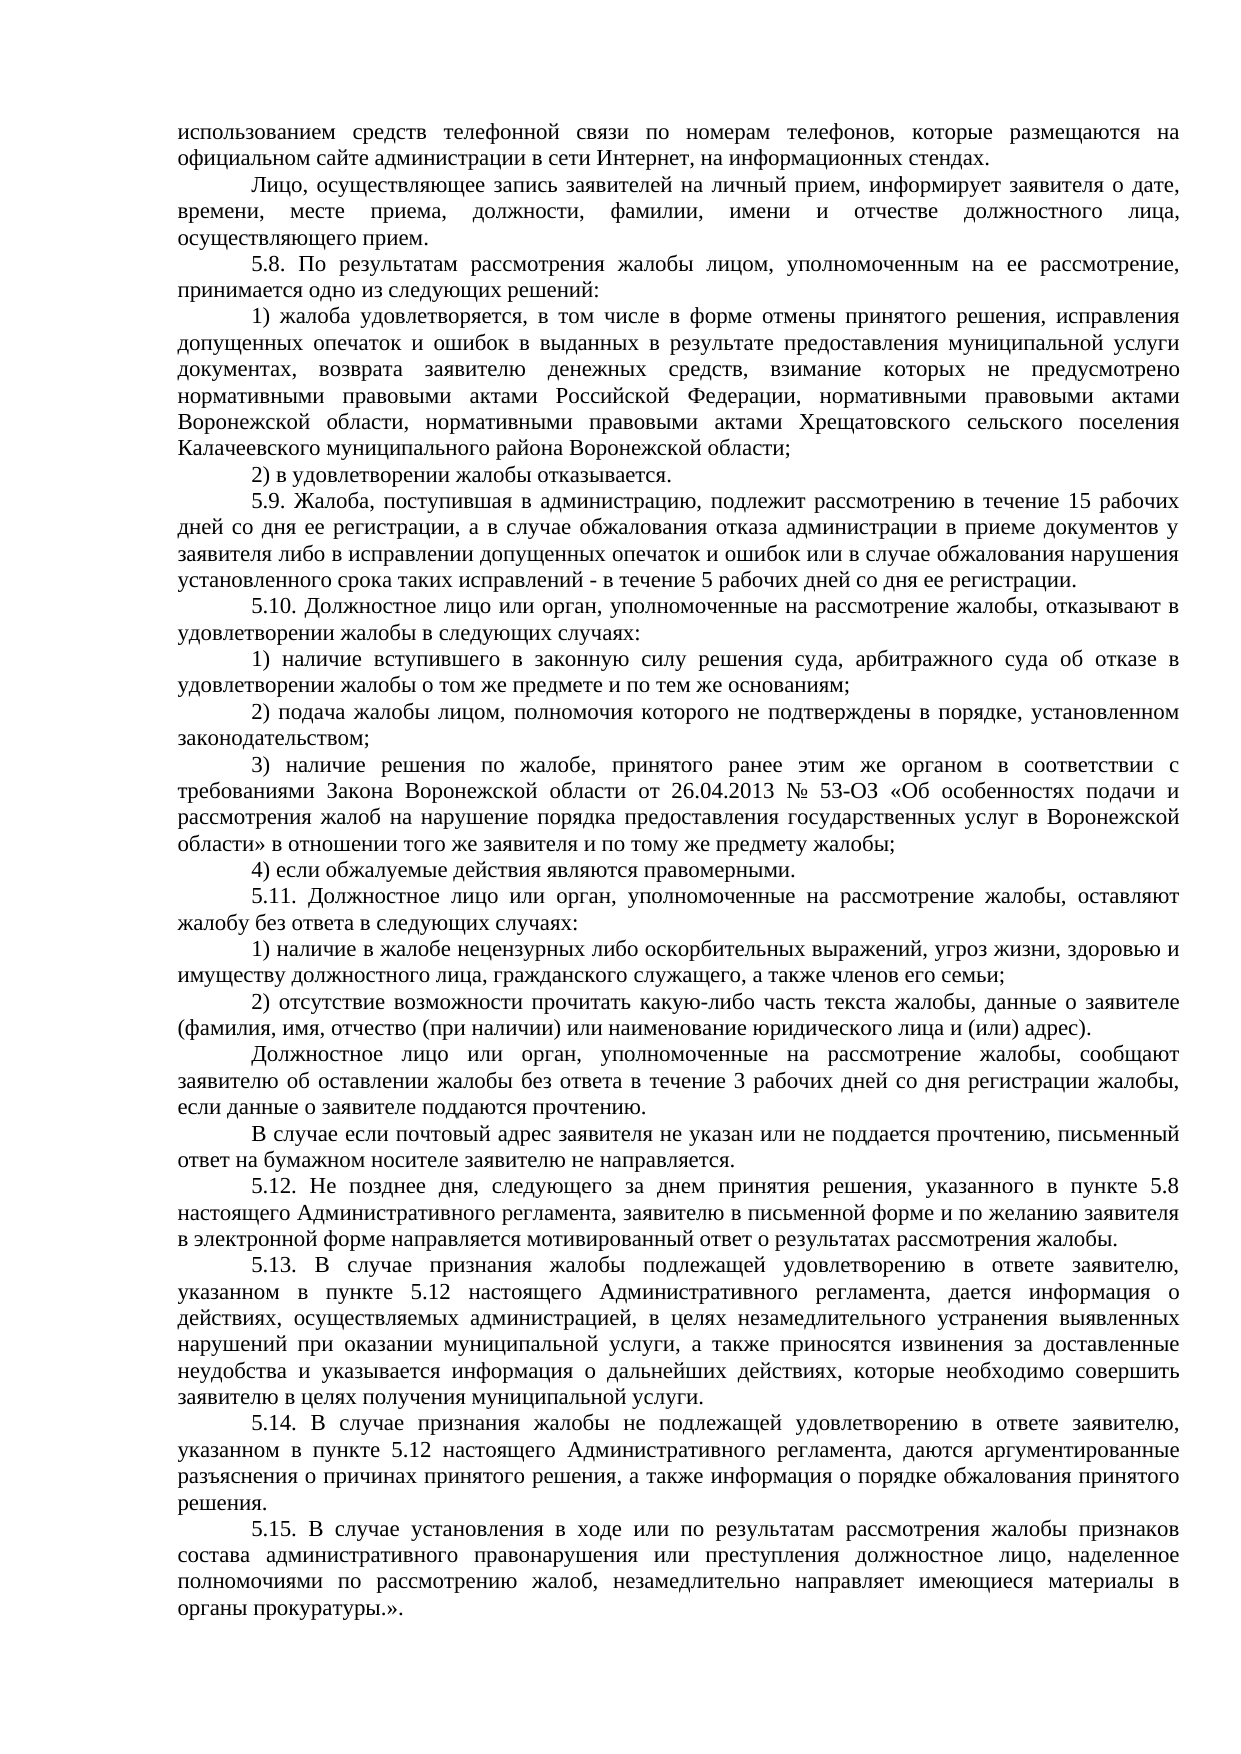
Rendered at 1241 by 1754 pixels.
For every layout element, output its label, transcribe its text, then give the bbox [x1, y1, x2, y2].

text В случае если почтовый адрес заявителя не указан или не поддается прочтению, письменный ответ на бумажном носителе заявителю не направляется. [177, 1119, 1181, 1172]
text 5.11. Должностное лицо или орган, уполномоченные на рассмотрение жалобы, оставляют жалобу без ответа в следующих случаях: [177, 882, 1181, 935]
text 2) в удовлетворении жалобы отказывается. [177, 461, 1181, 487]
text 2) подача жалобы лицом, полномочия которого не подтверждены в порядке, установленном законодательством; [177, 698, 1181, 751]
text Должностное лицо или орган, уполномоченные на рассмотрение жалобы, сообщают заявителю об оставлении жалобы без ответа в течение 3 рабочих дней со дня регистрации жалобы, если данные о заявителе поддаются прочтению. [177, 1041, 1181, 1119]
text 5.10. Должностное лицо или орган, уполномоченные на рассмотрение жалобы, отказывают в удовлетворении жалобы в следующих случаях: [177, 592, 1181, 645]
text 5.8. По результатам рассмотрения жалобы лицом, уполномоченным на ее рассмотрение, принимается одно из следующих решений: [177, 250, 1181, 303]
text 4) если обжалуемые действия являются правомерными. [177, 856, 1181, 882]
text 1) наличие в жалобе нецензурных либо оскорбительных выражений, угроз жизни, здоровью и имуществу должностного лица, гражданского служащего, а также членов его семьи; [177, 935, 1181, 988]
text 5.12. Не позднее дня, следующего за днем принятия решения, указанного в пункте 5.8 настоящего Административного регламента, заявителю в письменной форме и по желанию заявителя в электронной форме направляется мотивированный ответ о результатах рассмотрения жалобы. [177, 1172, 1181, 1251]
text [177, 118, 1181, 171]
text 5.14. В случае признания жалобы не подлежащей удовлетворению в ответе заявителю, указанном в пункте 5.12 настоящего Административного регламента, даются аргументированные разъяснения о причинах принятого решения, а также информация о порядке обжалования принятого решения. [177, 1409, 1181, 1515]
text 1) наличие вступившего в законную силу решения суда, арбитражного суда об отказе в удовлетворении жалобы о том же предмете и по тем же основаниям; [177, 645, 1181, 698]
text 5.15. В случае установления в ходе или по результатам рассмотрения жалобы признаков состава административного правонарушения или преступления должностное лицо, наделенное полномочиями по рассмотрению жалоб, незамедлительно направляет имеющиеся материалы в органы прокуратуры.». [177, 1515, 1181, 1620]
text 5.13. В случае признания жалобы подлежащей удовлетворению в ответе заявителю, указанном в пункте 5.12 настоящего Административного регламента, дается информация о действиях, осуществляемых администрацией, в целях незамедлительного устранения выявленных нарушений при оказании муниципальной услуги, а также приносятся извинения за доставленные неудобства и указывается информация о дальнейших действиях, которые необходимо совершить заявителю в целях получения муниципальной услуги. [177, 1251, 1181, 1409]
text 5.9. Жалоба, поступившая в администрацию, подлежит рассмотрению в течение 15 рабочих дней со дня ее регистрации, а в случае обжалования отказа администрации в приеме документов у заявителя либо в исправлении допущенных опечаток и ошибок или в случае обжалования нарушения установленного срока таких исправлений - в течение 5 рабочих дней со дня ее регистрации. [177, 487, 1181, 592]
text 3) наличие решения по жалобе, принятого ранее этим же органом в соответствии с требованиями Закона Воронежской области от 26.04.2013 № 53-ОЗ «Об особенностях подачи и рассмотрения жалоб на нарушение порядка предоставления государственных услуг в Воронежской области» в отношении того же заявителя и по тому же предмету жалобы; [177, 751, 1181, 856]
text Лицо, осуществляющее запись заявителей на личный прием, информирует заявителя о дате, времени, месте приема, должности, фамилии, имени и отчестве должностного лица, осуществляющего прием. [177, 171, 1181, 250]
text 1) жалоба удовлетворяется, в том числе в форме отмены принятого решения, исправления допущенных опечаток и ошибок в выданных в результате предоставления муниципальной услуги документах, возврата заявителю денежных средств, взимание которых не предусмотрено нормативными правовыми актами Российской Федерации, нормативными правовыми актами Воронежской области, нормативными правовыми актами Хрещатовского сельского поселения Калачеевского муниципального района Воронежской области; [177, 303, 1181, 461]
text 2) отсутствие возможности прочитать какую-либо часть текста жалобы, данные о заявителе (фамилия, имя, отчество (при наличии) или наименование юридического лица и (или) адрес). [177, 988, 1181, 1041]
